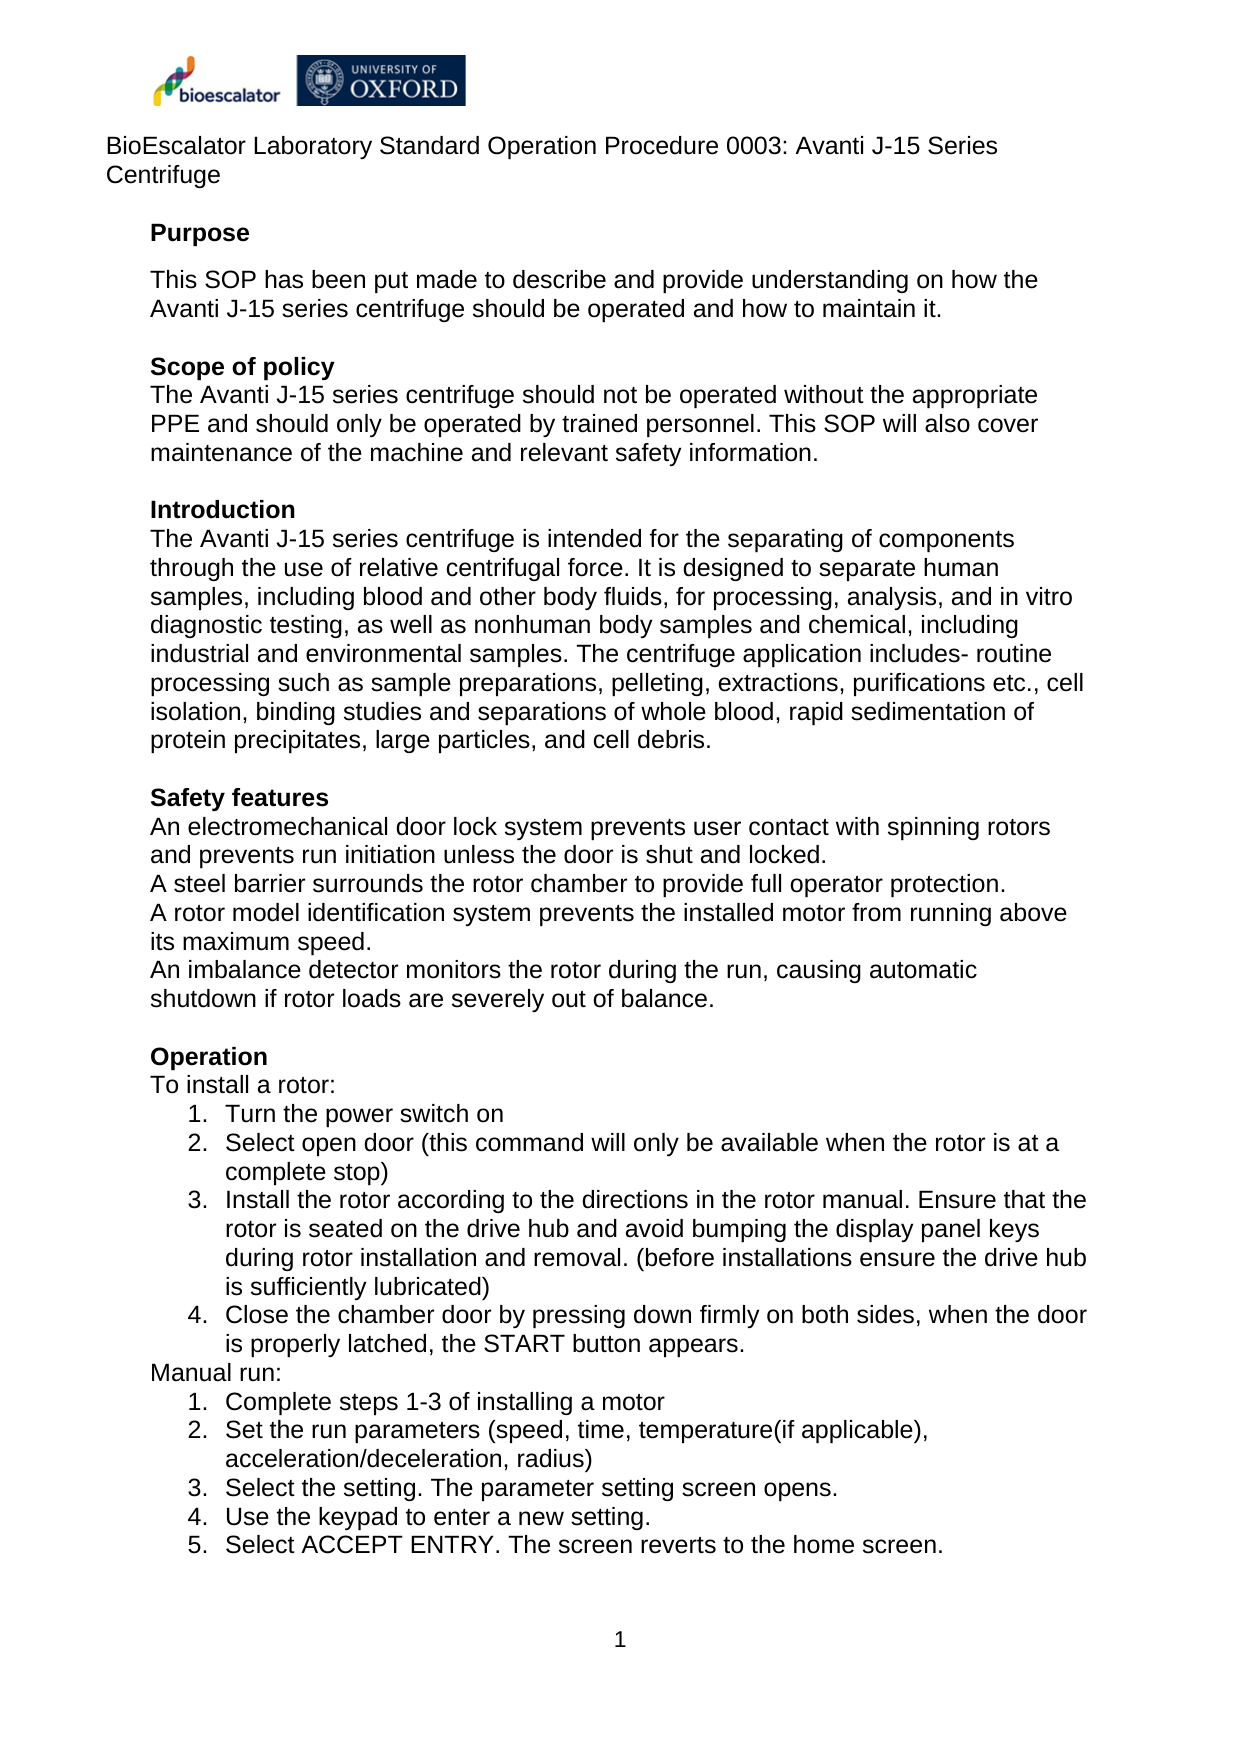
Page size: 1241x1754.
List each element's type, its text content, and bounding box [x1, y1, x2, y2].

text A rotor model identification system prevents the installed motor from running above its maximum speed. [150, 898, 1090, 955]
text To install a rotor: [150, 1070, 1090, 1099]
list Complete steps 1-3 of installing a motor [187, 1386, 1090, 1415]
text A steel barrier surrounds the rotor chamber to provide full operator protection. [150, 869, 1090, 898]
list Set the run parameters (speed, time, temperature(if applicable), acceleration/deceleration, radius) [187, 1415, 1090, 1473]
text Introduction [150, 495, 1090, 524]
text Scope of policy [150, 351, 1090, 380]
text The Avanti J-15 series centrifuge should not be operated without the appropriate PPE and should only be operated by trained personnel. This SOP will also cover maintenance of the machine and relevant safety information. [150, 380, 1090, 466]
text The Avanti J-15 series centrifuge is intended for the separating of components through the use of relative centrifugal force. It is designed to separate human samples, including blood and other body fluids, for processing, analysis, and in vitro diagnostic testing, as well as nonhuman body samples and chemical, including industrial and environmental samples. The centrifuge application includes- routine processing such as sample preparations, pelleting, extractions, purifications etc., cell isolation, binding studies and separations of whole blood, rapid sedimentation of protein precipitates, large particles, and cell debris. [150, 524, 1090, 754]
text Safety features [150, 783, 1090, 811]
list Turn the power switch on [187, 1099, 1090, 1128]
picture [150, 55, 465, 106]
text Operation [150, 1041, 1090, 1070]
list Select ACCEPT ENTRY. The screen reverts to the home screen. [187, 1530, 1090, 1559]
text This SOP has been put made to describe and provide understanding on how the Avanti J-15 series centrifuge should be operated and how to maintain it. [150, 265, 1090, 323]
text Manual run: [150, 1358, 1090, 1386]
text Purpose [150, 217, 1090, 246]
list Select open door (this command will only be available when the rotor is at a complete stop) [187, 1128, 1090, 1185]
list Use the keypad to enter a new setting. [187, 1501, 1090, 1530]
text An imbalance detector monitors the rotor during the run, causing automatic shutdown if rotor loads are severely out of balance. [150, 955, 1090, 1013]
list Select the setting. The parameter setting screen opens. [187, 1473, 1090, 1501]
list Close the chamber door by pressing down firmly on both sides, when the door is properly latched, the START button appears. [187, 1300, 1090, 1358]
text An electromechanical door lock system prevents user contact with spinning rotors and prevents run initiation unless the door is shut and locked. [150, 811, 1090, 869]
list Install the rotor according to the directions in the rotor manual. Ensure that the rotor is seated on the drive hub and avoid bumping the display panel keys during rotor installation and removal. (before installations ensure the drive hub is sufficiently lubricated) [187, 1185, 1090, 1300]
